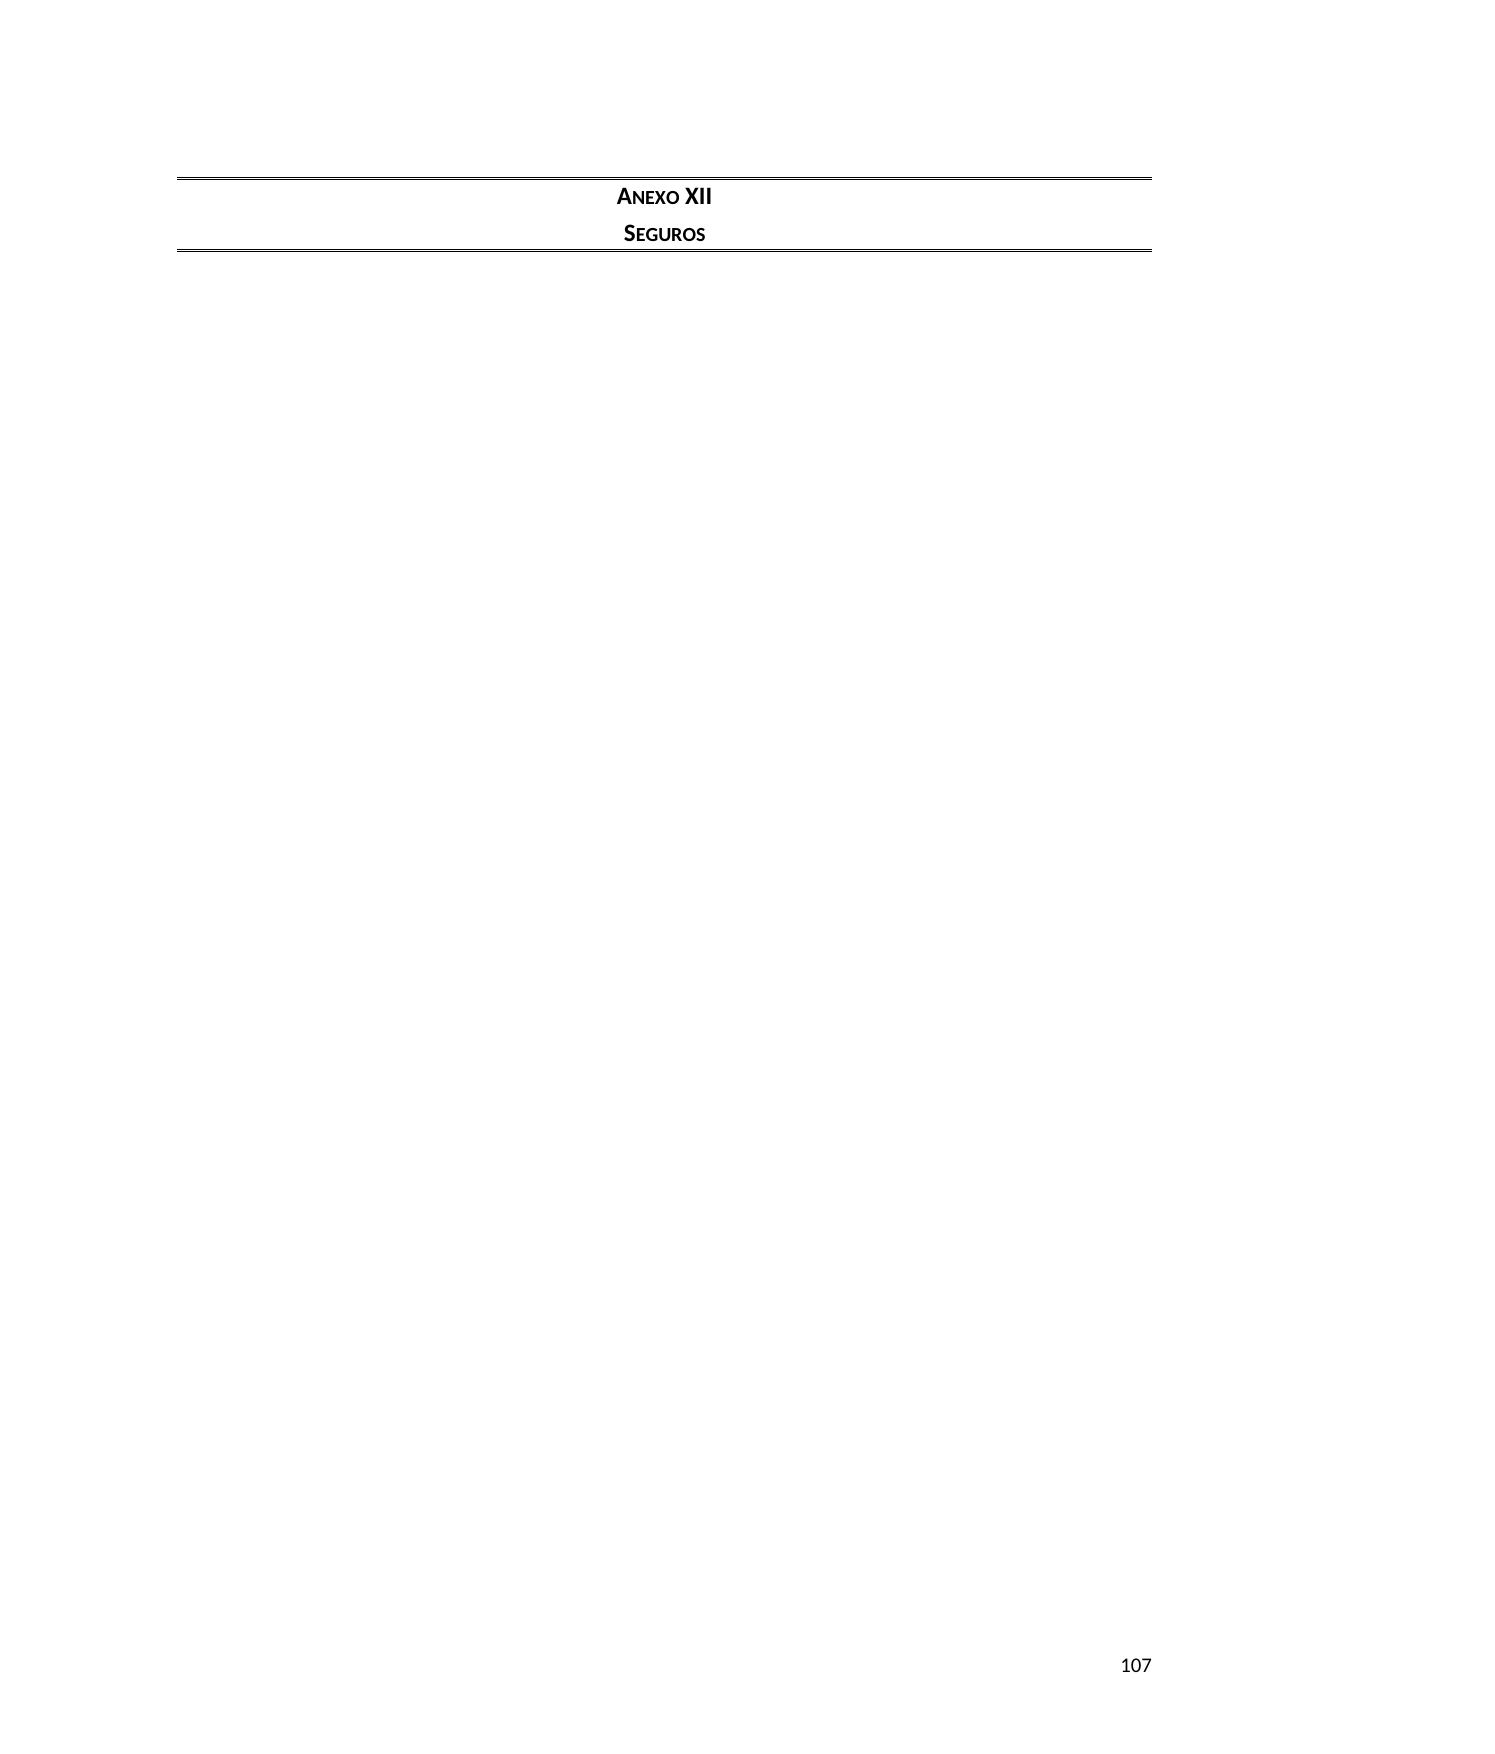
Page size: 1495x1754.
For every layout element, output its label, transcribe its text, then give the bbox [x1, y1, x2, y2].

subtitle Anexo XII [177, 180, 1152, 211]
text Seguros [177, 217, 1152, 249]
